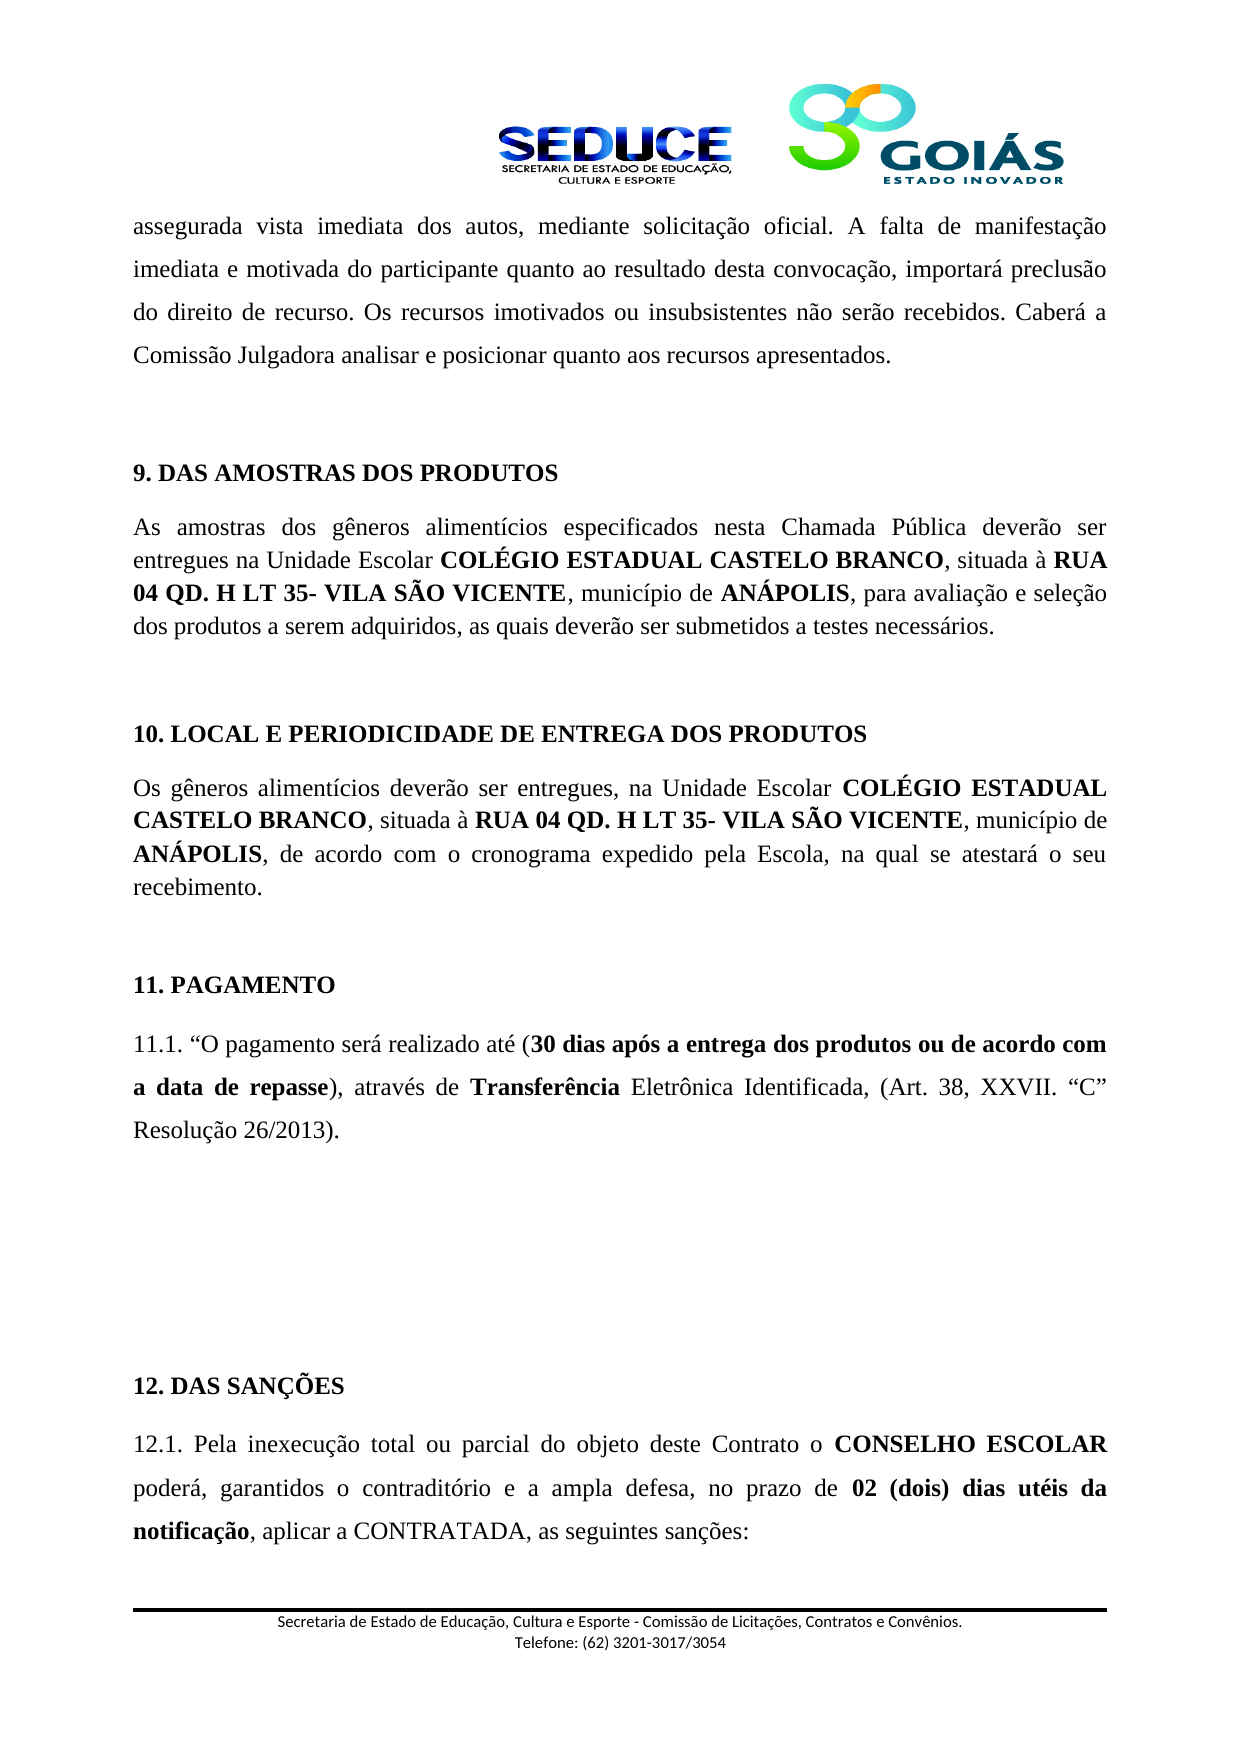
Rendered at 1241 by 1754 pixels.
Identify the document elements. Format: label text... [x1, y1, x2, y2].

text 11.1. “O pagamento será realizado até (30 dias após a entrega dos produtos ou de acordo com a data de repasse), através de Transferência Eletrônica Identificada, (Art. 38, XXVII. “C” Resolução 26/2013). [133, 1029, 1107, 1144]
text 12.1. Pela inexecução total ou parcial do objeto deste Contrato o CONSELHO ESCOLAR poderá, garantidos o contraditório e a ampla defesa, no prazo de 02 (dois) dias utéis da notificação, aplicar a CONTRATADA, as seguintes sanções: [133, 1429, 1107, 1544]
picture [477, 73, 1108, 212]
text As amostras dos gêneros alimentícios especificados nesta Chamada Pública deverão ser entregues na Unidade Escolar COLÉGIO ESTADUAL CASTELO BRANCO, situada à RUA 04 QD. H LT 35- VILA SÃO VICENTE, município de ANÁPOLIS, para avaliação e seleção dos produtos a serem adquiridos, as quais deverão ser submetidos a testes necessários. [133, 512, 1107, 640]
text 9. DAS AMOSTRAS DOS PRODUTOS [133, 458, 1013, 487]
text 11. PAGAMENTO [133, 970, 1107, 999]
text Os gêneros alimentícios deverão ser entregues, na Unidade Escolar COLÉGIO ESTADUAL CASTELO BRANCO, situada à RUA 04 QD. H LT 35- VILA SÃO VICENTE, município de ANÁPOLIS, de acordo com o cronograma expedido pela Escola, na qual se atestará o seu recebimento. [133, 773, 1107, 900]
text 10. LOCAL E PERIODICIDADE DE ENTREGA DOS PRODUTOS [133, 719, 1103, 747]
text 12. DAS SANÇÕES [133, 1371, 1107, 1399]
